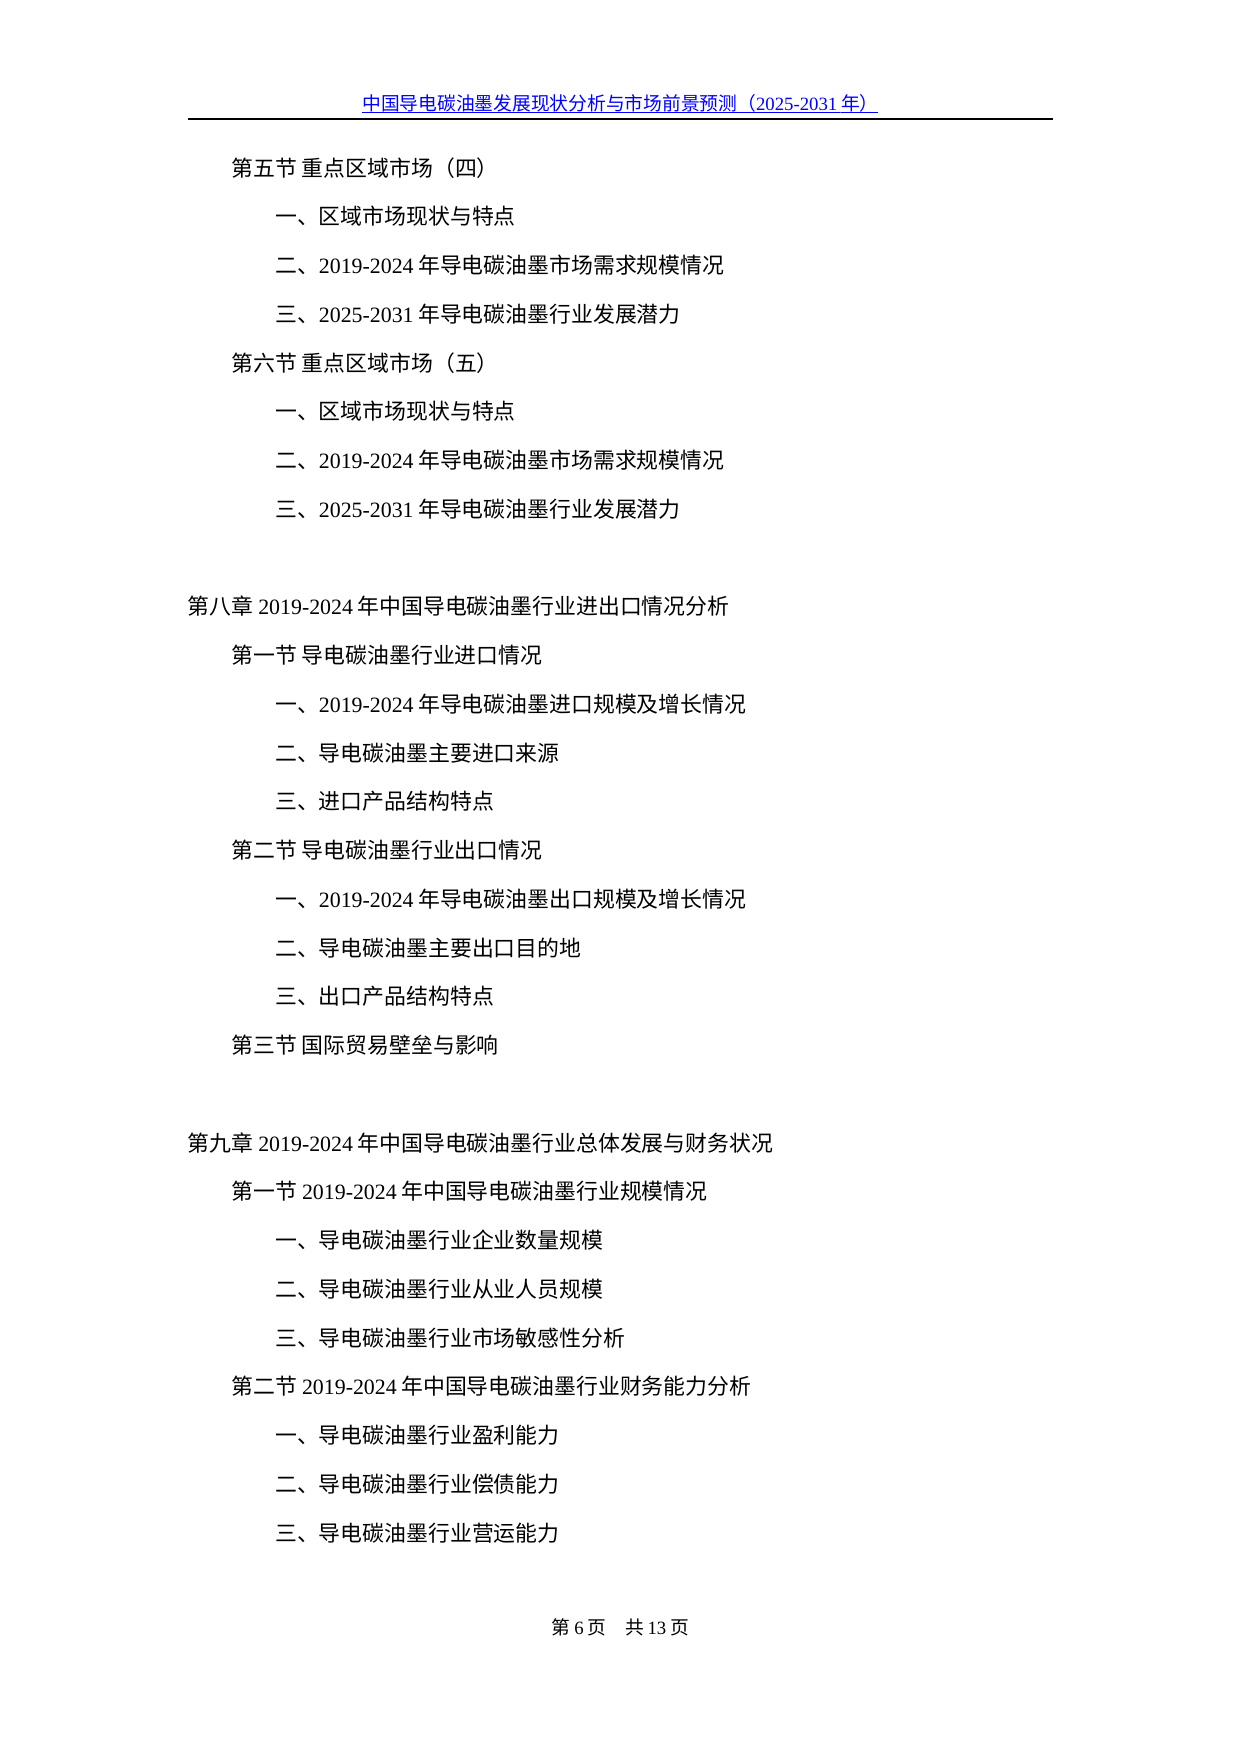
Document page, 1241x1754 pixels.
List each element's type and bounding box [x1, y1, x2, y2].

text [187, 150, 1053, 1548]
